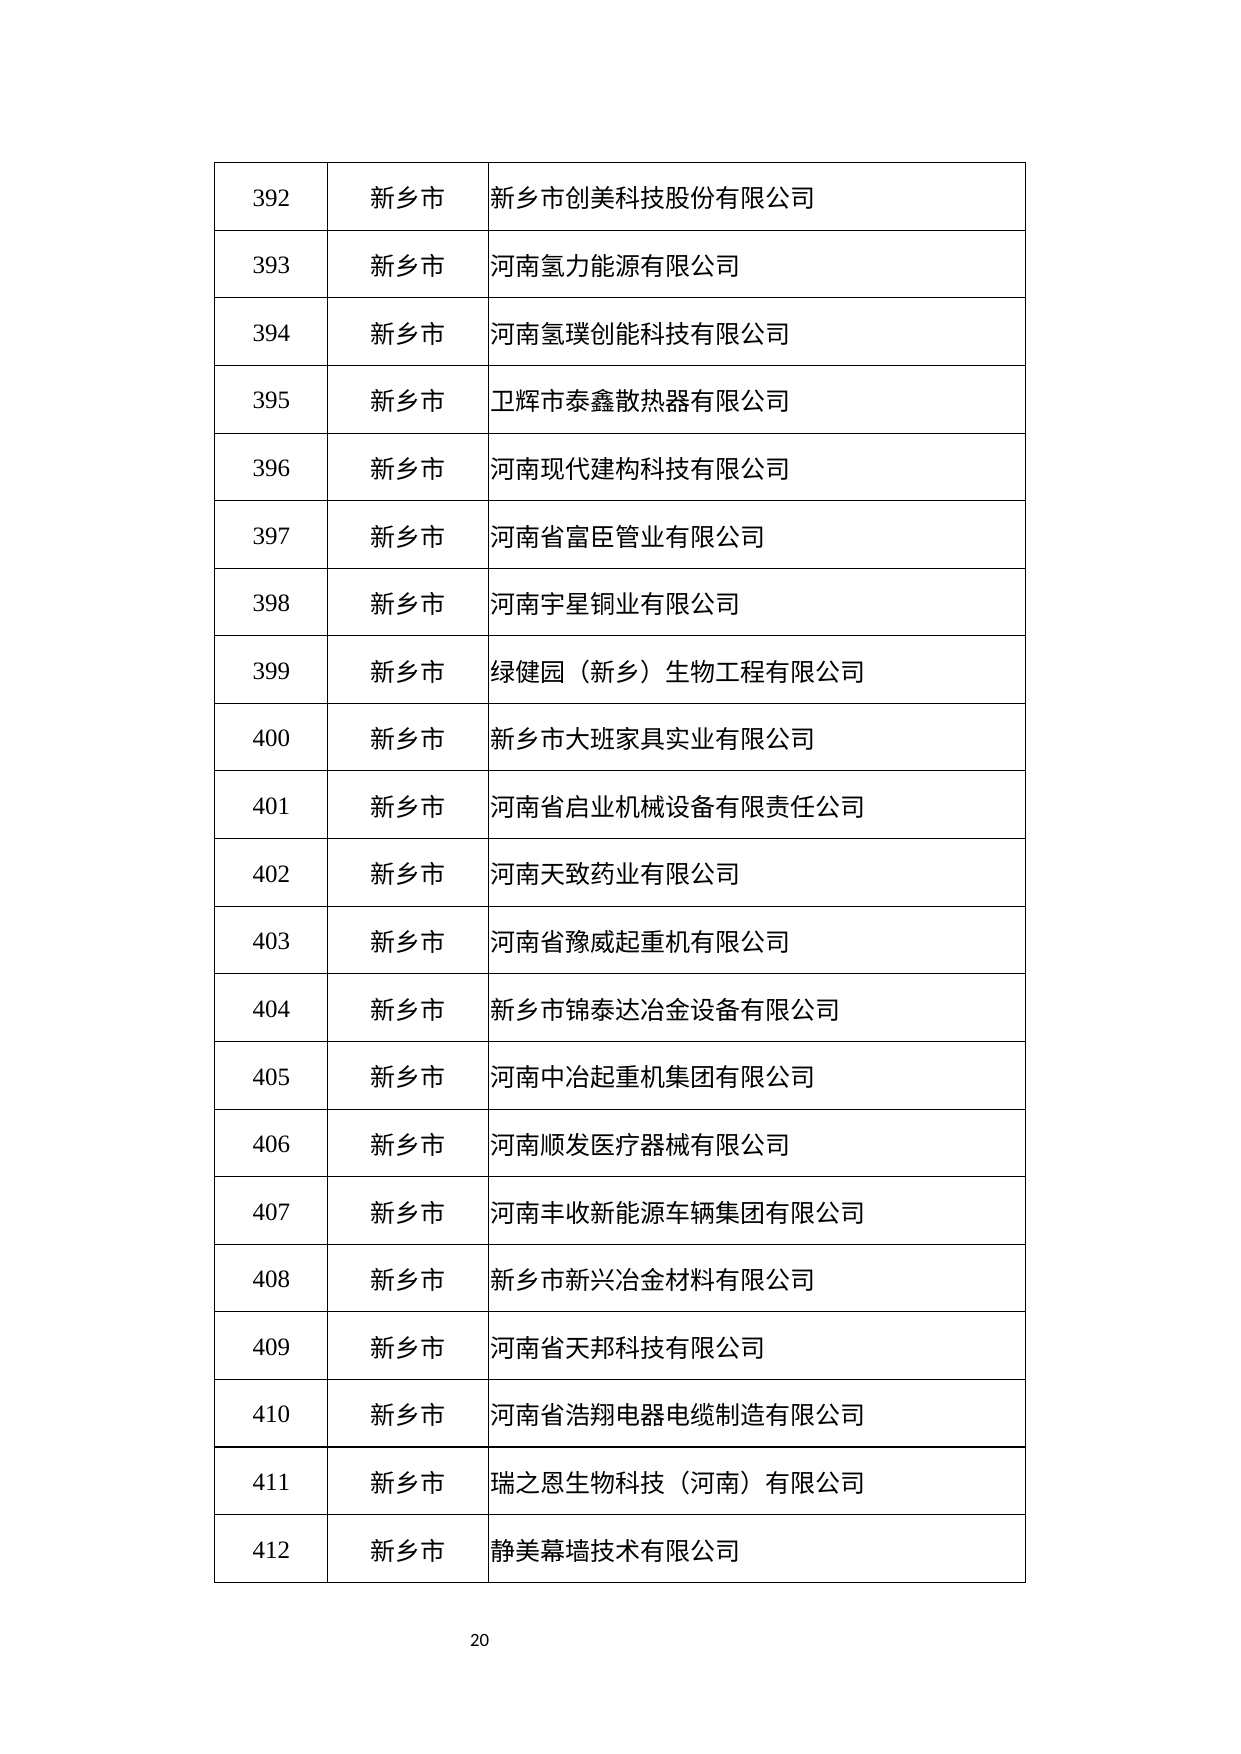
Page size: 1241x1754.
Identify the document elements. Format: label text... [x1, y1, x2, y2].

table_cell 新乡市 [328, 1177, 488, 1244]
table_cell 河南氢力能源有限公司 [489, 231, 1025, 297]
table_cell 河南宇星铜业有限公司 [489, 569, 1025, 635]
table_cell 411 [215, 1448, 327, 1514]
table_cell 新乡市 [328, 636, 488, 703]
table_cell 新乡市 [328, 366, 488, 432]
table_cell 河南省启业机械设备有限责任公司 [489, 771, 1025, 838]
table_cell 河南省富臣管业有限公司 [489, 501, 1025, 568]
table_cell 402 [215, 839, 327, 906]
table_cell 396 [215, 434, 327, 500]
table_cell 398 [215, 569, 327, 635]
table_cell 新乡市 [328, 1245, 488, 1311]
table_cell 401 [215, 771, 327, 838]
table_cell 卫辉市泰鑫散热器有限公司 [489, 366, 1025, 432]
table_cell 新乡市 [328, 704, 488, 770]
table_cell 新乡市 [328, 907, 488, 973]
table_cell 河南天致药业有限公司 [489, 839, 1025, 906]
table_cell 392 [215, 163, 327, 229]
table_cell 河南顺发医疗器械有限公司 [489, 1110, 1025, 1176]
table_cell 新乡市 [328, 569, 488, 635]
table_cell 新乡市 [328, 771, 488, 838]
table_cell 399 [215, 636, 327, 703]
table_cell 绿健园（新乡）生物工程有限公司 [489, 636, 1025, 703]
table_cell 393 [215, 231, 327, 297]
table_cell 408 [215, 1245, 327, 1311]
table_cell 新乡市 [328, 974, 488, 1041]
table_cell 河南省浩翔电器电缆制造有限公司 [489, 1380, 1025, 1446]
table_cell 403 [215, 907, 327, 973]
table_cell 新乡市 [328, 839, 488, 906]
table_cell 新乡市 [328, 1448, 488, 1514]
table_cell 407 [215, 1177, 327, 1244]
table_cell 瑞之恩生物科技（河南）有限公司 [489, 1448, 1025, 1514]
table_cell 河南中冶起重机集团有限公司 [489, 1042, 1025, 1108]
table_cell 404 [215, 974, 327, 1041]
table_cell 新乡市 [328, 1110, 488, 1176]
table_cell 河南氢璞创能科技有限公司 [489, 298, 1025, 365]
table_cell 河南现代建构科技有限公司 [489, 434, 1025, 500]
table_cell 394 [215, 298, 327, 365]
table_cell 新乡市大班家具实业有限公司 [489, 704, 1025, 770]
table_cell 405 [215, 1042, 327, 1108]
table_cell 395 [215, 366, 327, 432]
table_cell 397 [215, 501, 327, 568]
table_cell 406 [215, 1110, 327, 1176]
table_cell 新乡市 [328, 1312, 488, 1379]
table_cell 新乡市 [328, 1515, 488, 1582]
table_cell 河南省豫威起重机有限公司 [489, 907, 1025, 973]
table_cell 新乡市新兴冶金材料有限公司 [489, 1245, 1025, 1311]
table_cell 新乡市创美科技股份有限公司 [489, 163, 1025, 229]
table_cell 新乡市 [328, 1042, 488, 1108]
table_cell 静美幕墙技术有限公司 [489, 1515, 1025, 1582]
table_cell 新乡市 [328, 434, 488, 500]
table_cell 新乡市 [328, 298, 488, 365]
table_cell 新乡市 [328, 1380, 488, 1446]
table_cell 400 [215, 704, 327, 770]
table_cell 新乡市锦泰达冶金设备有限公司 [489, 974, 1025, 1041]
table_cell 新乡市 [328, 501, 488, 568]
table_cell 410 [215, 1380, 327, 1446]
table_cell 412 [215, 1515, 327, 1582]
table_cell 河南省天邦科技有限公司 [489, 1312, 1025, 1379]
table_cell 新乡市 [328, 163, 488, 229]
table_cell 新乡市 [328, 231, 488, 297]
table_cell 河南丰收新能源车辆集团有限公司 [489, 1177, 1025, 1244]
table_cell 409 [215, 1312, 327, 1379]
